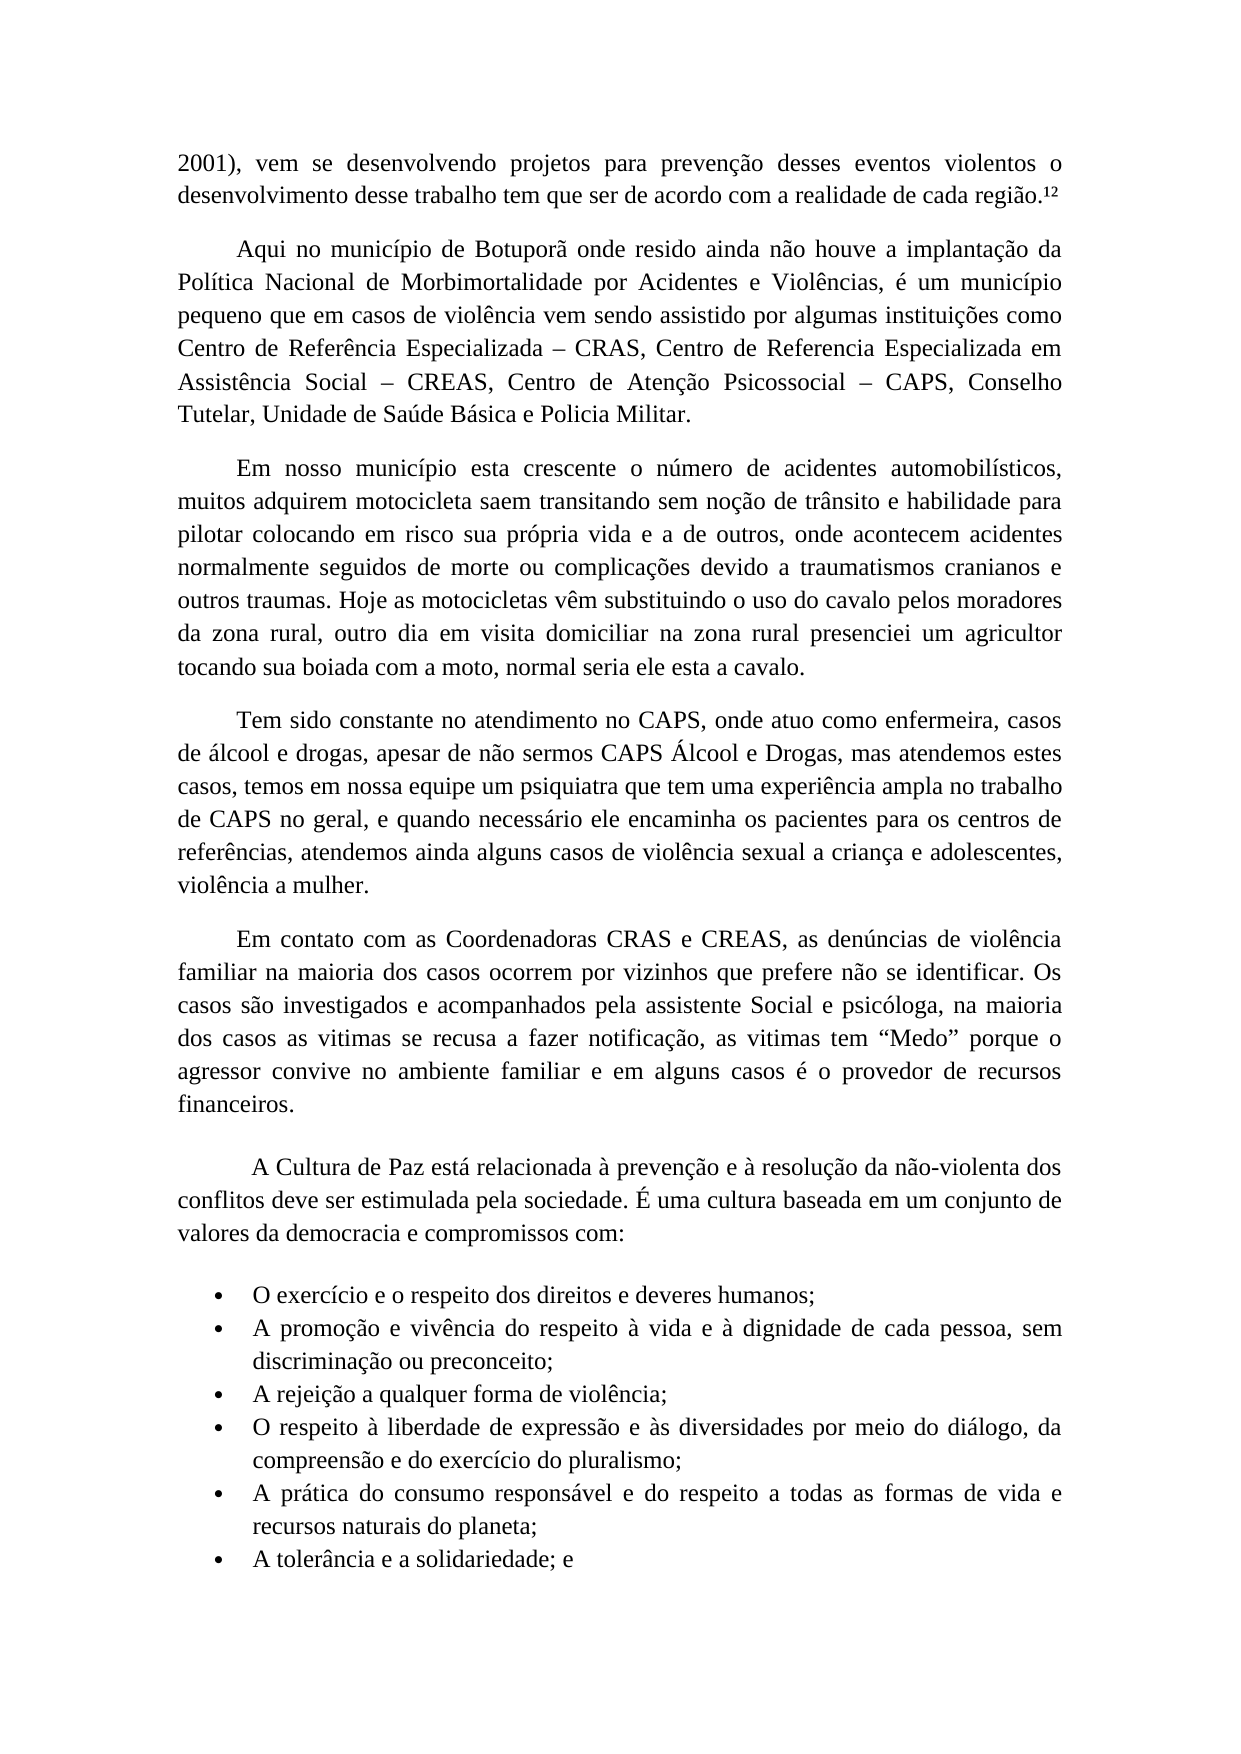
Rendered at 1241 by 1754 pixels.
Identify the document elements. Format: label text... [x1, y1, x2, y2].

list A prática do consumo responsável e do respeito a todas as formas de vida e recursos naturais do planeta; [215, 1478, 1063, 1540]
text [177, 148, 1063, 209]
text Em contato com as Coordenadoras CRAS e CREAS, as denúncias de violência familiar na maioria dos casos ocorrem por vizinhos que prefere não se identificar. Os casos são investigados e acompanhados pela assistente Social e psicóloga, na maioria dos casos as vitimas se recusa a fazer notificação, as vitimas tem “Medo” porque o agressor convive no ambiente familiar e em alguns casos é o provedor de recursos financeiros. [177, 924, 1063, 1118]
list O exercício e o respeito dos direitos e deveres humanos; [215, 1280, 1063, 1309]
list O respeito à liberdade de expressão e às diversidades por meio do diálogo, da compreensão e do exercício do pluralismo; [215, 1412, 1063, 1474]
list A rejeição a qualquer forma de violência; [215, 1379, 1063, 1408]
list A tolerância e a solidariedade; e [215, 1544, 1063, 1573]
text Aqui no município de Botuporã onde resido ainda não houve a implantação da Política Nacional de Morbimortalidade por Acidentes e Violências, é um município pequeno que em casos de violência vem sendo assistido por algumas instituições como Centro de Referência Especializada – CRAS, Centro de Referencia Especializada em Assistência Social – CREAS, Centro de Atenção Psicossocial – CAPS, Conselho Tutelar, Unidade de Saúde Básica e Policia Militar. [177, 234, 1063, 428]
text Tem sido constante no atendimento no CAPS, onde atuo como enfermeira, casos de álcool e drogas, apesar de não sermos CAPS Álcool e Drogas, mas atendemos estes casos, temos em nossa equipe um psiquiatra que tem uma experiência ampla no trabalho de CAPS no geral, e quando necessário ele encaminha os pacientes para os centros de referências, atendemos ainda alguns casos de violência sexual a criança e adolescentes, violência a mulher. [177, 705, 1063, 899]
text A Cultura de Paz está relacionada à prevenção e à resolução da não-violenta dos conflitos deve ser estimulada pela sociedade. É uma cultura baseada em um conjunto de valores da democracia e compromissos com: [177, 1152, 1063, 1246]
text Em nosso município esta crescente o número de acidentes automobilísticos, muitos adquirem motocicleta saem transitando sem noção de trânsito e habilidade para pilotar colocando em risco sua própria vida e a de outros, onde acontecem acidentes normalmente seguidos de morte ou complicações devido a traumatismos cranianos e outros traumas. Hoje as motocicletas vêm substituindo o uso do cavalo pelos moradores da zona rural, outro dia em visita domiciliar na zona rural presenciei um agricultor tocando sua boiada com a moto, normal seria ele esta a cavalo. [177, 453, 1063, 680]
list A promoção e vivência do respeito à vida e à dignidade de cada pessoa, sem discriminação ou preconceito; [215, 1313, 1063, 1375]
